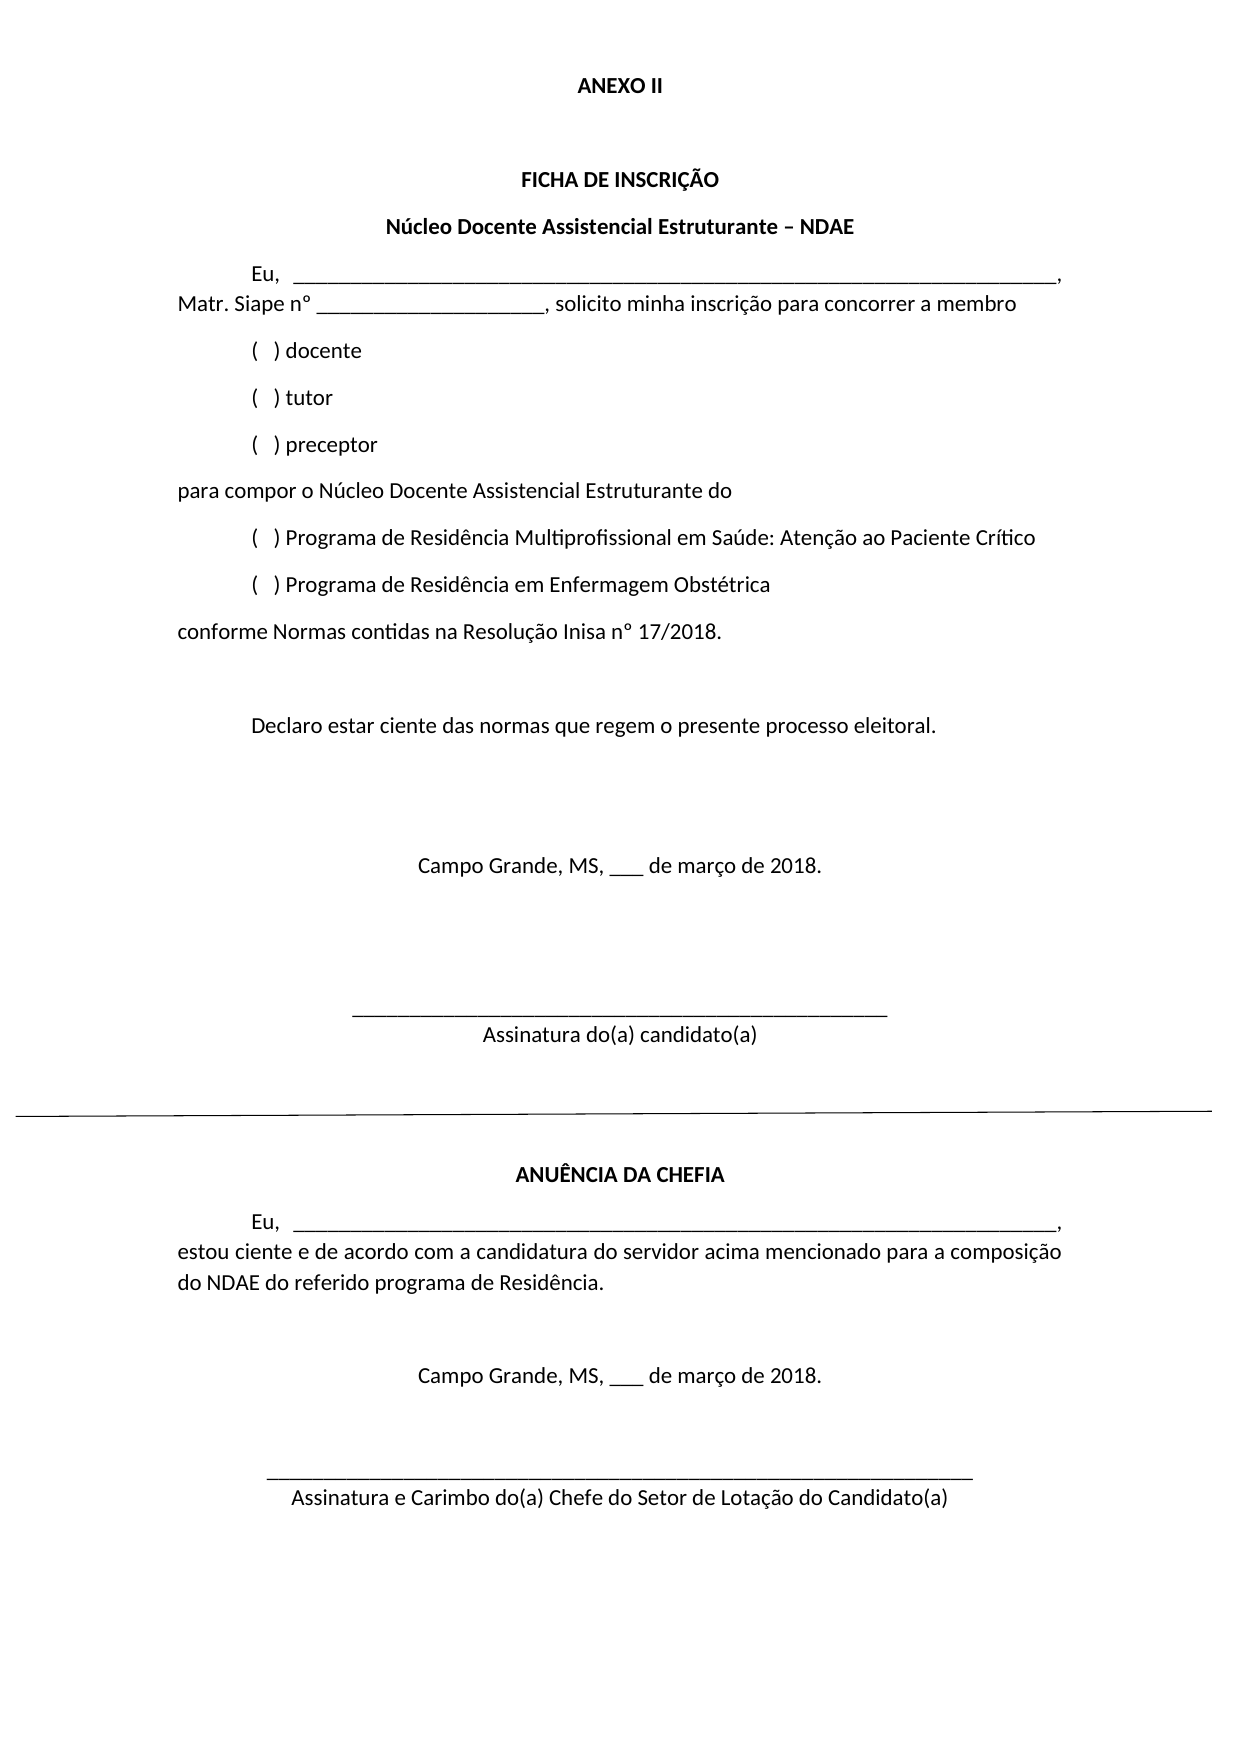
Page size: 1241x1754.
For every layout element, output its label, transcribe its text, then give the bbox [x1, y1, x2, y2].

text Campo Grande, MS, ___ de março de 2018. [177, 1361, 1063, 1389]
text ( ) preceptor [177, 430, 1063, 458]
text ( ) Programa de Residência em Enfermagem Obstétrica [177, 570, 1063, 598]
text ( ) Programa de Residência Multiprofissional em Saúde: Atenção ao Paciente Crítico [177, 523, 1063, 551]
text para compor o Núcleo Docente Assistencial Estruturante do [177, 477, 1063, 504]
text ______________________________________________________________ [177, 1455, 1063, 1483]
text ANUÊNCIA DA CHEFIA [177, 1160, 1063, 1188]
text ANEXO II [177, 71, 1063, 99]
text Assinatura e Carimbo do(a) Chefe do Setor de Lotação do Candidato(a) [177, 1483, 1063, 1511]
text FICHA DE INSCRIÇÃO [177, 165, 1063, 193]
text Eu, ___________________________________________________________________, estou ciente e de acordo com a candidatura do servidor acima mencionado para a composição do NDAE do referido programa de Residência. [177, 1207, 1063, 1296]
text Declaro estar ciente das normas que regem o presente processo eleitoral. [177, 711, 1063, 739]
text Assinatura do(a) candidato(a) [177, 1020, 1063, 1048]
text conforme Normas contidas na Resolução Inisa nº 17/2018. [177, 617, 1063, 645]
text Campo Grande, MS, ___ de março de 2018. [177, 852, 1063, 879]
text Eu, ___________________________________________________________________, Matr. Siape nº ____________________, solicito minha inscrição para concorrer a membro [177, 259, 1063, 317]
text ( ) docente [177, 336, 1063, 364]
text _______________________________________________ [177, 992, 1063, 1020]
text Núcleo Docente Assistencial Estruturante – NDAE [177, 212, 1063, 240]
text ( ) tutor [177, 383, 1063, 411]
